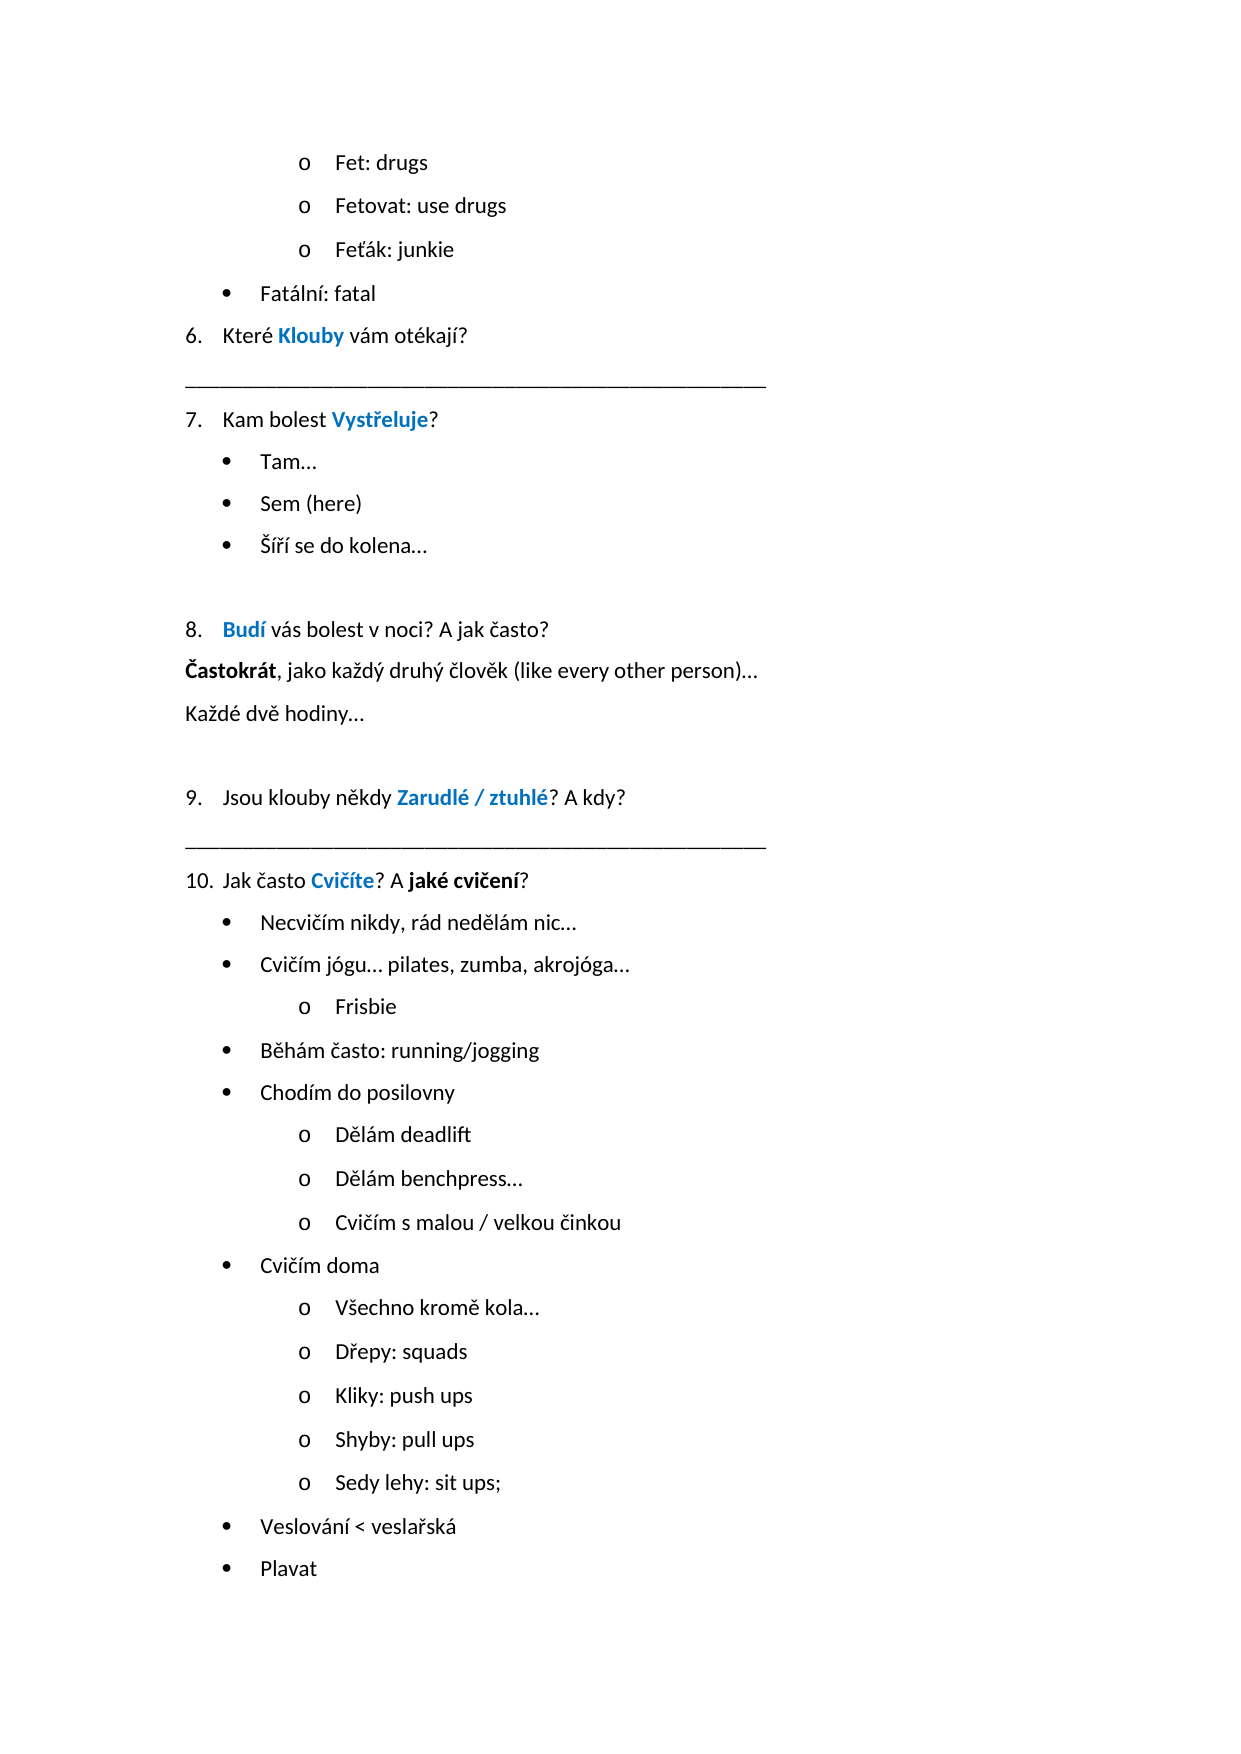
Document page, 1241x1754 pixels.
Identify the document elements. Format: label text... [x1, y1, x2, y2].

list Cvičím doma [223, 1251, 1093, 1279]
list Budí vás bolest v noci? A jak často? [185, 615, 1093, 643]
text ___________________________________________________ [185, 824, 1093, 853]
list Dělám deadlift [298, 1120, 1093, 1149]
text Častokrát, jako každý druhý člověk (like every other person)… [185, 657, 1093, 685]
list Frisbie [298, 992, 1093, 1022]
list Kliky: push ups [298, 1381, 1093, 1410]
list Fetovat: use drugs [298, 191, 1093, 221]
list Sem (here) [223, 489, 1093, 517]
list Jak často Cvičíte? A jaké cvičení? [185, 867, 1093, 894]
list Necvičím nikdy, rád nedělám nic… [223, 908, 1093, 937]
list Shyby: pull ups [298, 1425, 1093, 1454]
list Chodím do posilovny [223, 1078, 1093, 1106]
list Jsou klouby někdy Zarudlé / ztuhlé? A kdy? [185, 783, 1093, 811]
list Plavat [223, 1554, 1093, 1582]
list Dřepy: squads [298, 1337, 1093, 1366]
list Fatální: fatal [223, 279, 1093, 307]
list Kam bolest Vystřeluje? [185, 405, 1093, 433]
list Tam… [223, 447, 1093, 475]
list Které Klouby vám otékají? [185, 321, 1093, 349]
list Dělám benchpress… [298, 1164, 1093, 1193]
list Cvičím jógu… pilates, zumba, akrojóga… [223, 951, 1093, 978]
list Fet: drugs [298, 148, 1093, 177]
text Každé dvě hodiny… [185, 699, 1093, 727]
text ___________________________________________________ [185, 363, 1093, 391]
list Sedy lehy: sit ups; [298, 1468, 1093, 1498]
list Cvičím s malou / velkou činkou [298, 1208, 1093, 1237]
list Běhám často: running/jogging [223, 1036, 1093, 1064]
list Veslování < veslařská [223, 1512, 1093, 1540]
list Všechno kromě kola… [298, 1293, 1093, 1323]
list Šíří se do kolena… [223, 531, 1093, 559]
list Feťák: junkie [298, 235, 1093, 264]
